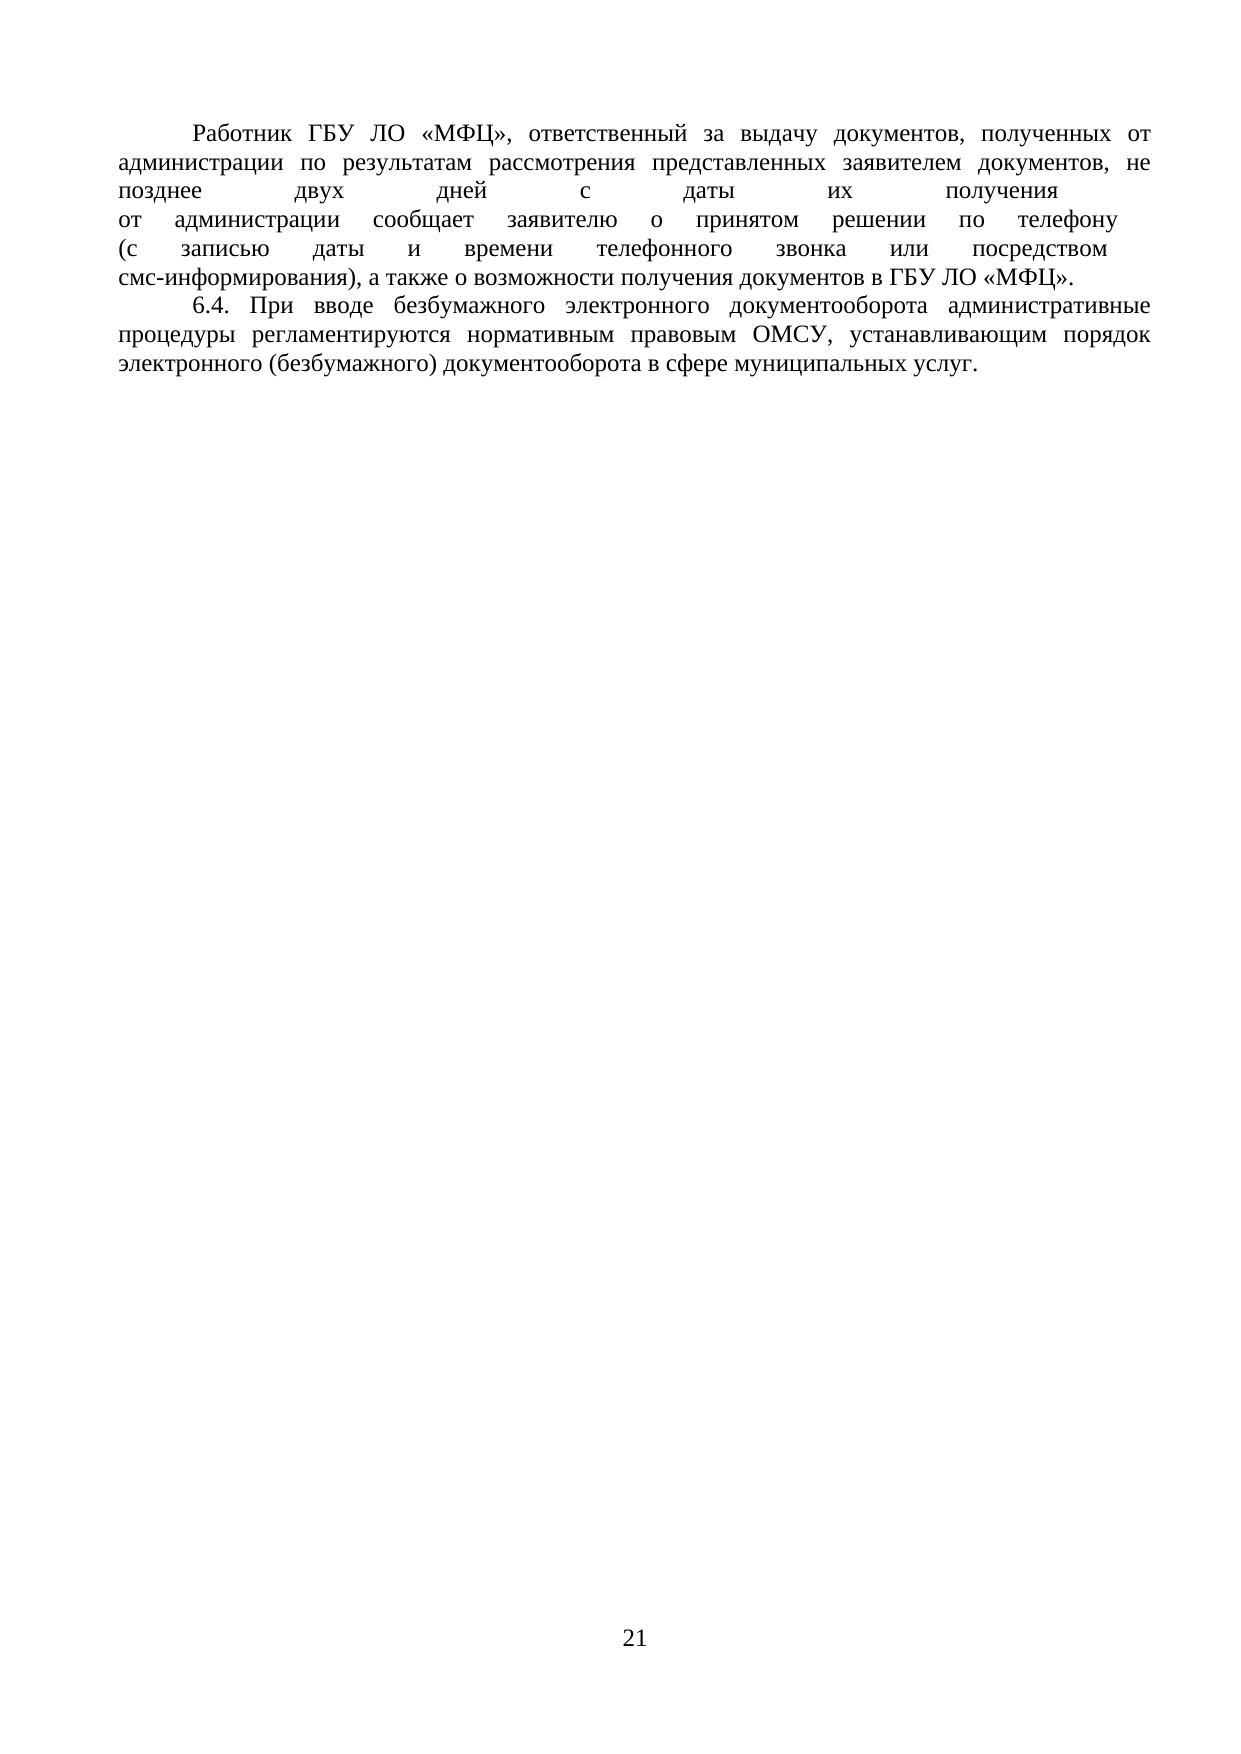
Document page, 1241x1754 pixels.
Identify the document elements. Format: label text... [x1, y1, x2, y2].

text Работник ГБУ ЛО «МФЦ», ответственный за выдачу документов, полученных от администрации по результатам рассмотрения представленных заявителем документов, не позднее двух дней с даты их получения от администрации сообщает заявителю о принятом решении по телефону (с записью даты и времени телефонного звонка или посредством смс-информирования), а также о возможности получения документов в ГБУ ЛО «МФЦ». [118, 118, 1152, 291]
text 6.4. При вводе безбумажного электронного документооборота административные процедуры регламентируются нормативным правовым ОМСУ, устанавливающим порядок электронного (безбумажного) документооборота в сфере муниципальных услуг. [118, 291, 1152, 377]
